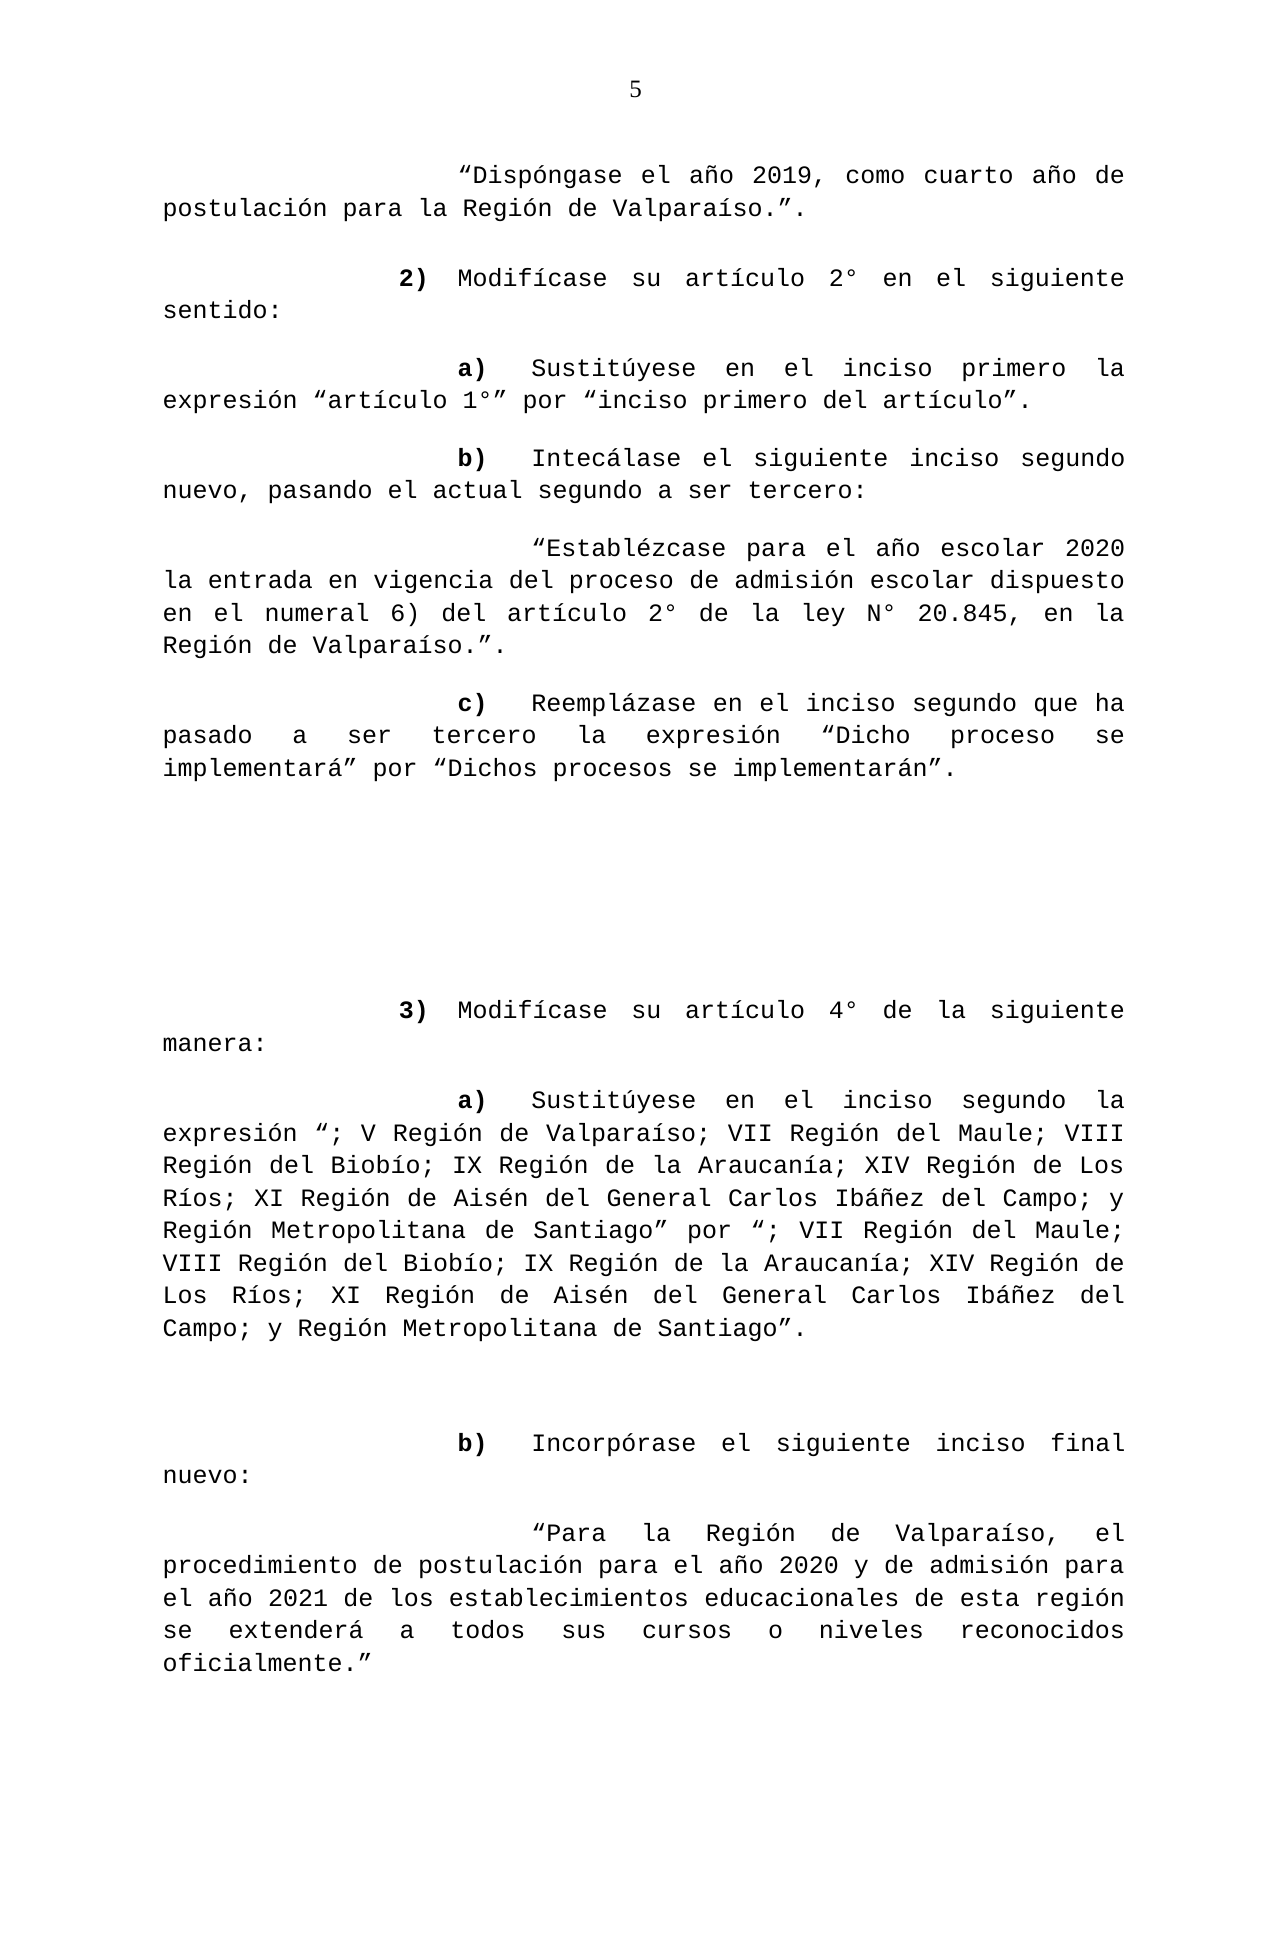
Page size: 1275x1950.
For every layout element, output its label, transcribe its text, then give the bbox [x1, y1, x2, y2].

text a) Sustitúyese en el inciso segundo la expresión “; V Región de Valparaíso; VII Región del Maule; VIII Región del Biobío; IX Región de la Araucanía; XIV Región de Los Ríos; XI Región de Aisén del General Carlos Ibáñez del Campo; y Región Metropolitana de Santiago” por “; VII Región del Maule; VIII Región del Biobío; IX Región de la Araucanía; XIV Región de Los Ríos; XI Región de Aisén del General Carlos Ibáñez del Campo; y Región Metropolitana de Santiago”. [162, 1088, 1125, 1255]
text “Establézcase para el año escolar 2020 la entrada en vigencia del proceso de admisión escolar dispuesto en el numeral 6) del artículo 2° de la ley N° 20.845, en la Región de Valparaíso.”. [162, 536, 1125, 661]
text “Para la Región de Valparaíso, el procedimiento de postulación para el año 2020 y de admisión para el año 2021 de los establecimientos educacionales de esta región se extenderá a todos sus cursos o niveles reconocidos oficialmente.” [162, 1521, 1125, 1679]
text b) Intecálase el siguiente inciso segundo nuevo, pasando el actual segundo a ser tercero: [162, 446, 1125, 506]
text a) Sustitúyese en el inciso primero la expresión “artículo 1°” por “inciso primero del artículo”. [162, 356, 1125, 416]
text 3) Modifícase su artículo 4° de la siguiente manera: [162, 998, 1125, 1059]
text a) Sustitúyese en el inciso segundo la expresión “; V Región de Valparaíso; VII Región del Maule; VIII Región del Biobío; IX Región de la Araucanía; XIV Región de Los Ríos; XI Región de Aisén del General Carlos Ibáñez del Campo; y Región Metropolitana de Santiago” por “; VII Región del Maule; VIII Región del Biobío; IX Región de la Araucanía; XIV Región de Los Ríos; XI Región de Aisén del General Carlos Ibáñez del Campo; y Región Metropolitana de Santiago”. [162, 1256, 1125, 1344]
text 2) Modifícase su artículo 2° en el siguiente sentido: [162, 266, 1125, 326]
text “Dispóngase el año 2019, como cuarto año de postulación para la Región de Valparaíso.”. [162, 163, 1125, 224]
text c) Reemplázase en el inciso segundo que ha pasado a ser tercero la expresión “Dicho proceso se implementará” por “Dichos procesos se implementarán”. [162, 691, 1125, 784]
text b) Incorpórase el siguiente inciso final nuevo: [162, 1431, 1125, 1491]
